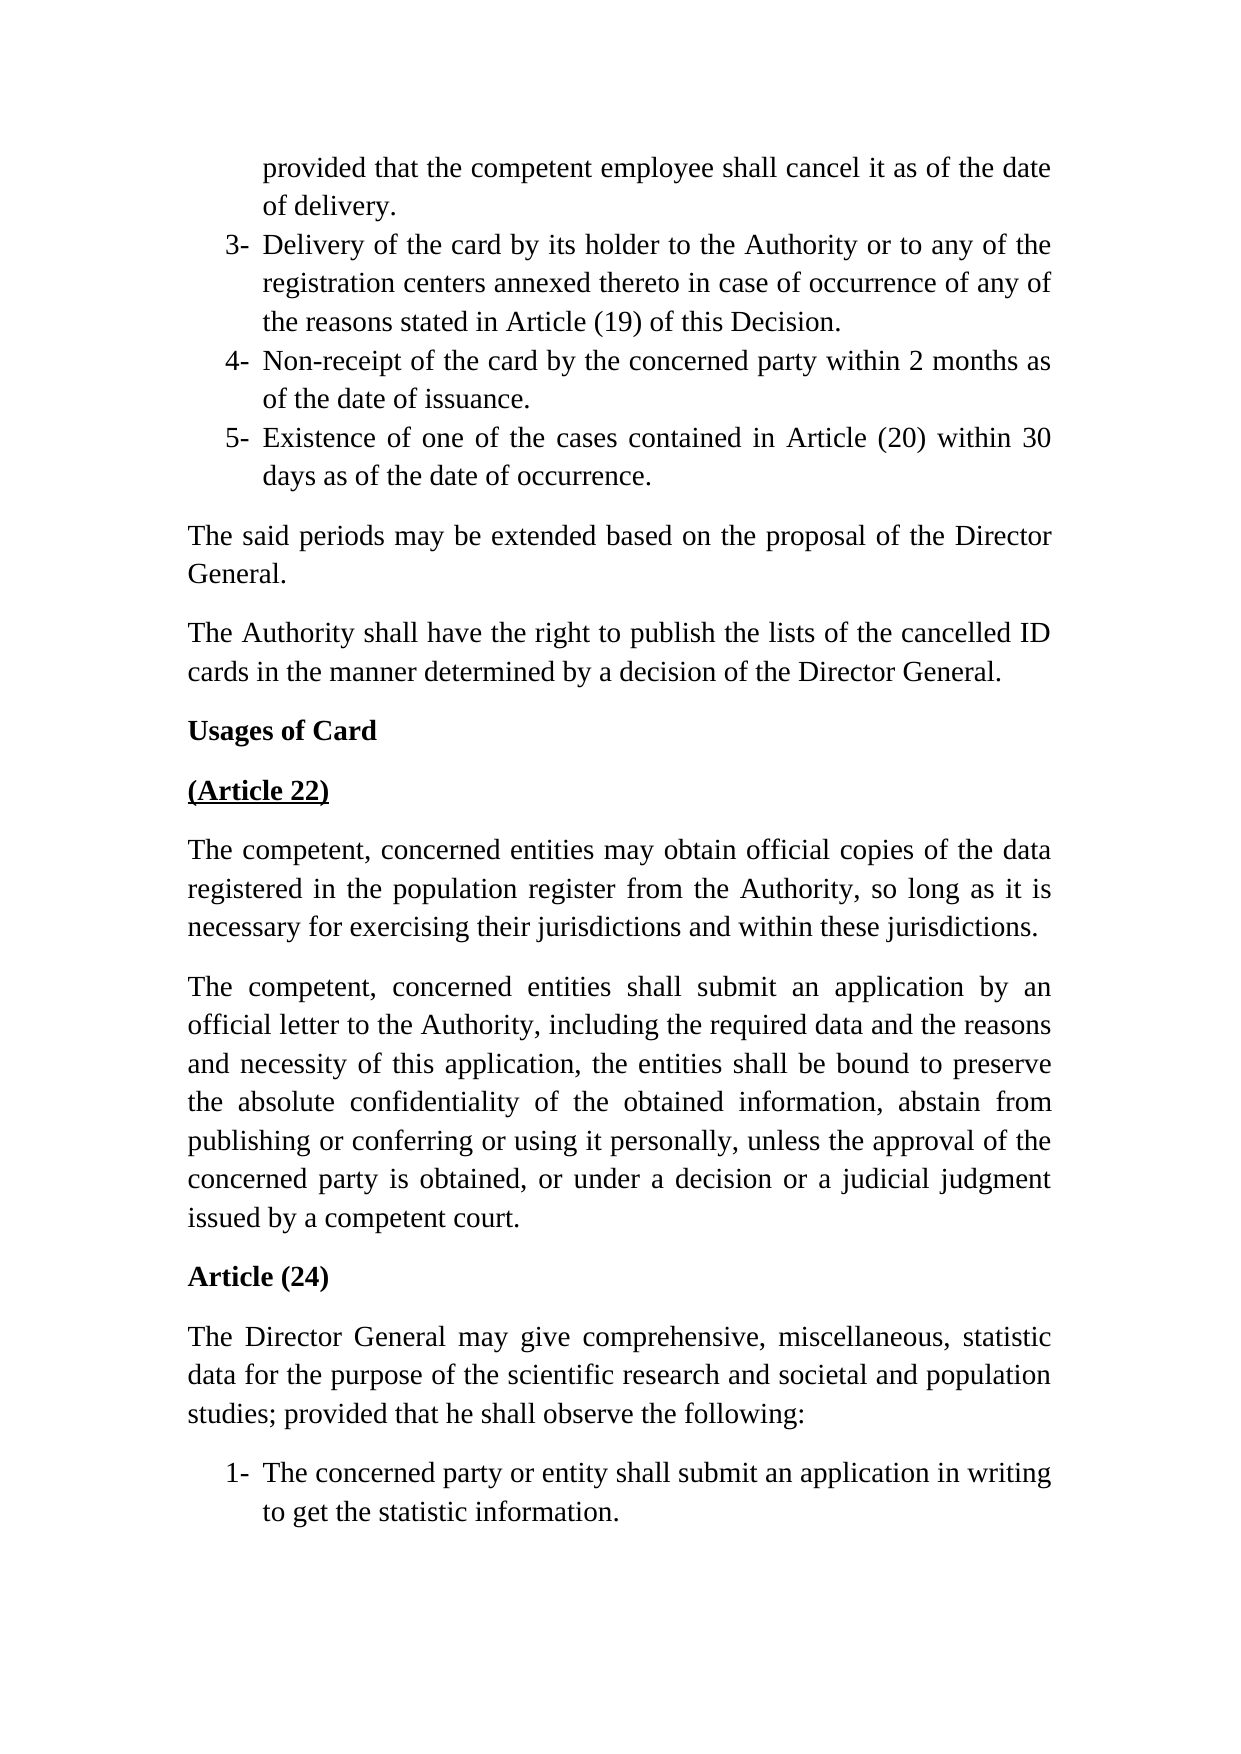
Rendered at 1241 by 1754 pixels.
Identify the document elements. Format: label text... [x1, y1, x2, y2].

text The competent, concerned entities may obtain official copies of the data registered in the population register from the Authority, so long as it is necessary for exercising their jurisdictions and within these jurisdictions. [187, 832, 1053, 943]
list Existence of one of the cases contained in Article (20) within 30 days as of the date of occurrence. [225, 420, 1053, 492]
text The said periods may be extended based on the proposal of the Director General. [187, 518, 1053, 590]
text Usages of Card [187, 713, 1053, 747]
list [225, 150, 1053, 222]
text (Article 22) [187, 773, 1053, 806]
text Article (24) [187, 1259, 1053, 1293]
text The Director General may give comprehensive, miscellaneous, statistic data for the purpose of the scientific research and societal and population studies; provided that he shall observe the following: [187, 1319, 1053, 1429]
list The concerned party or entity shall submit an application in writing to get the statistic information. [225, 1455, 1053, 1527]
list Non-receipt of the card by the concerned party within 2 months as of the date of issuance. [225, 343, 1053, 415]
list Delivery of the card by its holder to the Authority or to any of the registration centers annexed thereto in case of occurrence of any of the reasons stated in Article (19) of this Decision. [225, 227, 1053, 338]
text The Authority shall have the right to publish the lists of the cancelled ID cards in the manner determined by a decision of the Director General. [187, 616, 1053, 688]
text The competent, concerned entities shall submit an application by an official letter to the Authority, including the required data and the reasons and necessity of this application, the entities shall be bound to preserve the absolute confidentiality of the obtained information, abstain from publishing or conferring or using it personally, unless the approval of the concerned party is obtained, or under a decision or a judicial judgment issued by a competent court. [187, 969, 1053, 1233]
